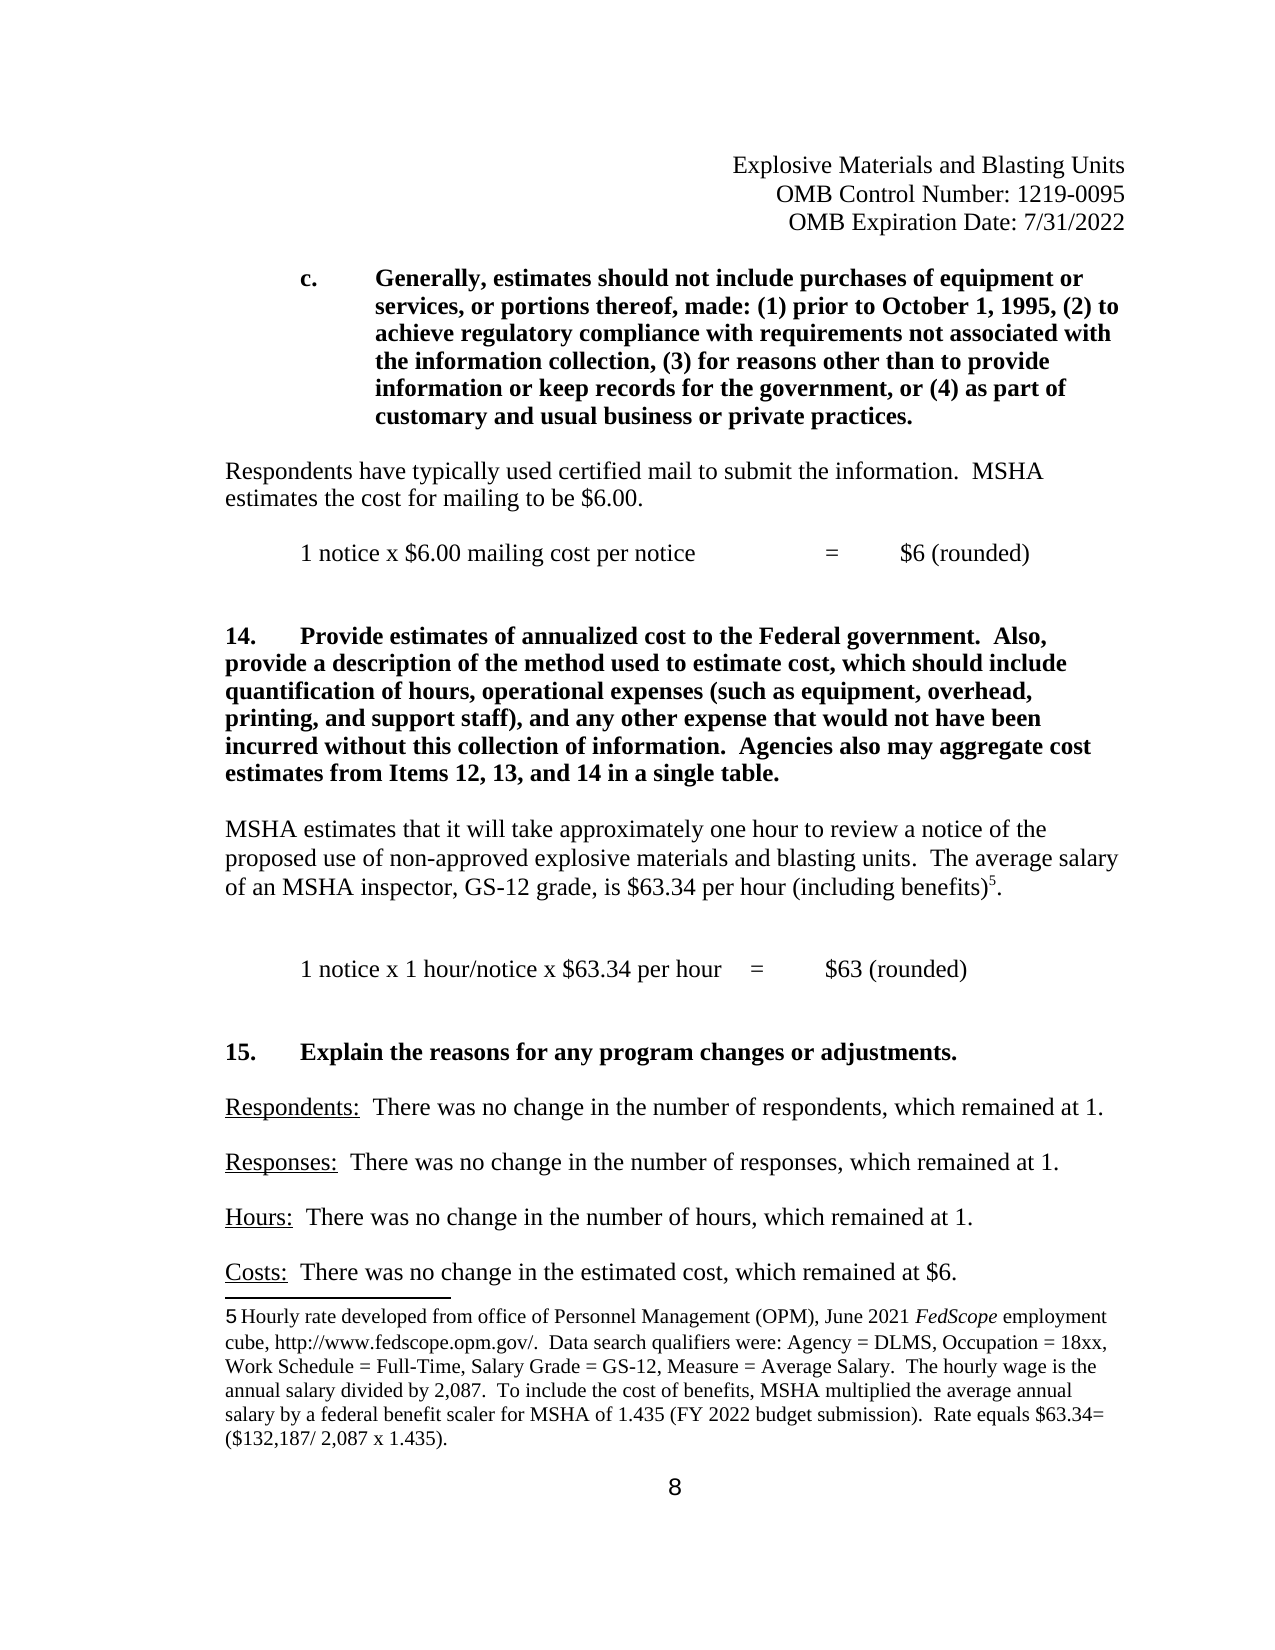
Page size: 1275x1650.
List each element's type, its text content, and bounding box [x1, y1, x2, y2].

text 15. Explain the reasons for any program changes or adjustments. Respondents: There was no change in the number of respondents, which remained at 1. [225, 1011, 1125, 1121]
text 14. Provide estimates of annualized cost to the Federal government. Also, provide a description of the method used to estimate cost, which should include quantification of hours, operational expenses (such as equipment, overhead, printing, and support staff), and any other expense that would not have been incurred without this collection of information. Agencies also may aggregate cost estimates from Items 12, 13, and 14 in a single table. [225, 622, 1125, 787]
text 1 notice x 1 hour/notice x $63.34 per hour = $63 (rounded) [225, 956, 1125, 983]
text Respondents have typically used certified mail to submit the information. MSHA estimates the cost for mailing to be $6.00. [225, 457, 1125, 512]
text MSHA estimates that it will take approximately one hour to review a notice of the proposed use of non-approved explosive materials and blasting units. The average salary of an MSHA inspector, GS-12 grade, is $63.34 per hour (including benefits). [225, 814, 1125, 901]
text Responses: There was no change in the number of responses, which remained at 1. [225, 1148, 1125, 1176]
text c. Generally, estimates should not include purchases of equipment or services, or portions thereof, made: (1) prior to October 1, 1995, (2) to achieve regulatory compliance with requirements not associated with the information collection, (3) for reasons other than to provide information or keep records for the government, or (4) as part of customary and usual business or private practices. [300, 264, 1125, 429]
text 1 notice x $6.00 mailing cost per notice = $6 (rounded) [225, 539, 1125, 567]
text Hours: There was no change in the number of hours, which remained at 1. [225, 1203, 1125, 1231]
text Costs: There was no change in the estimated cost, which remained at $6. [225, 1258, 1125, 1286]
